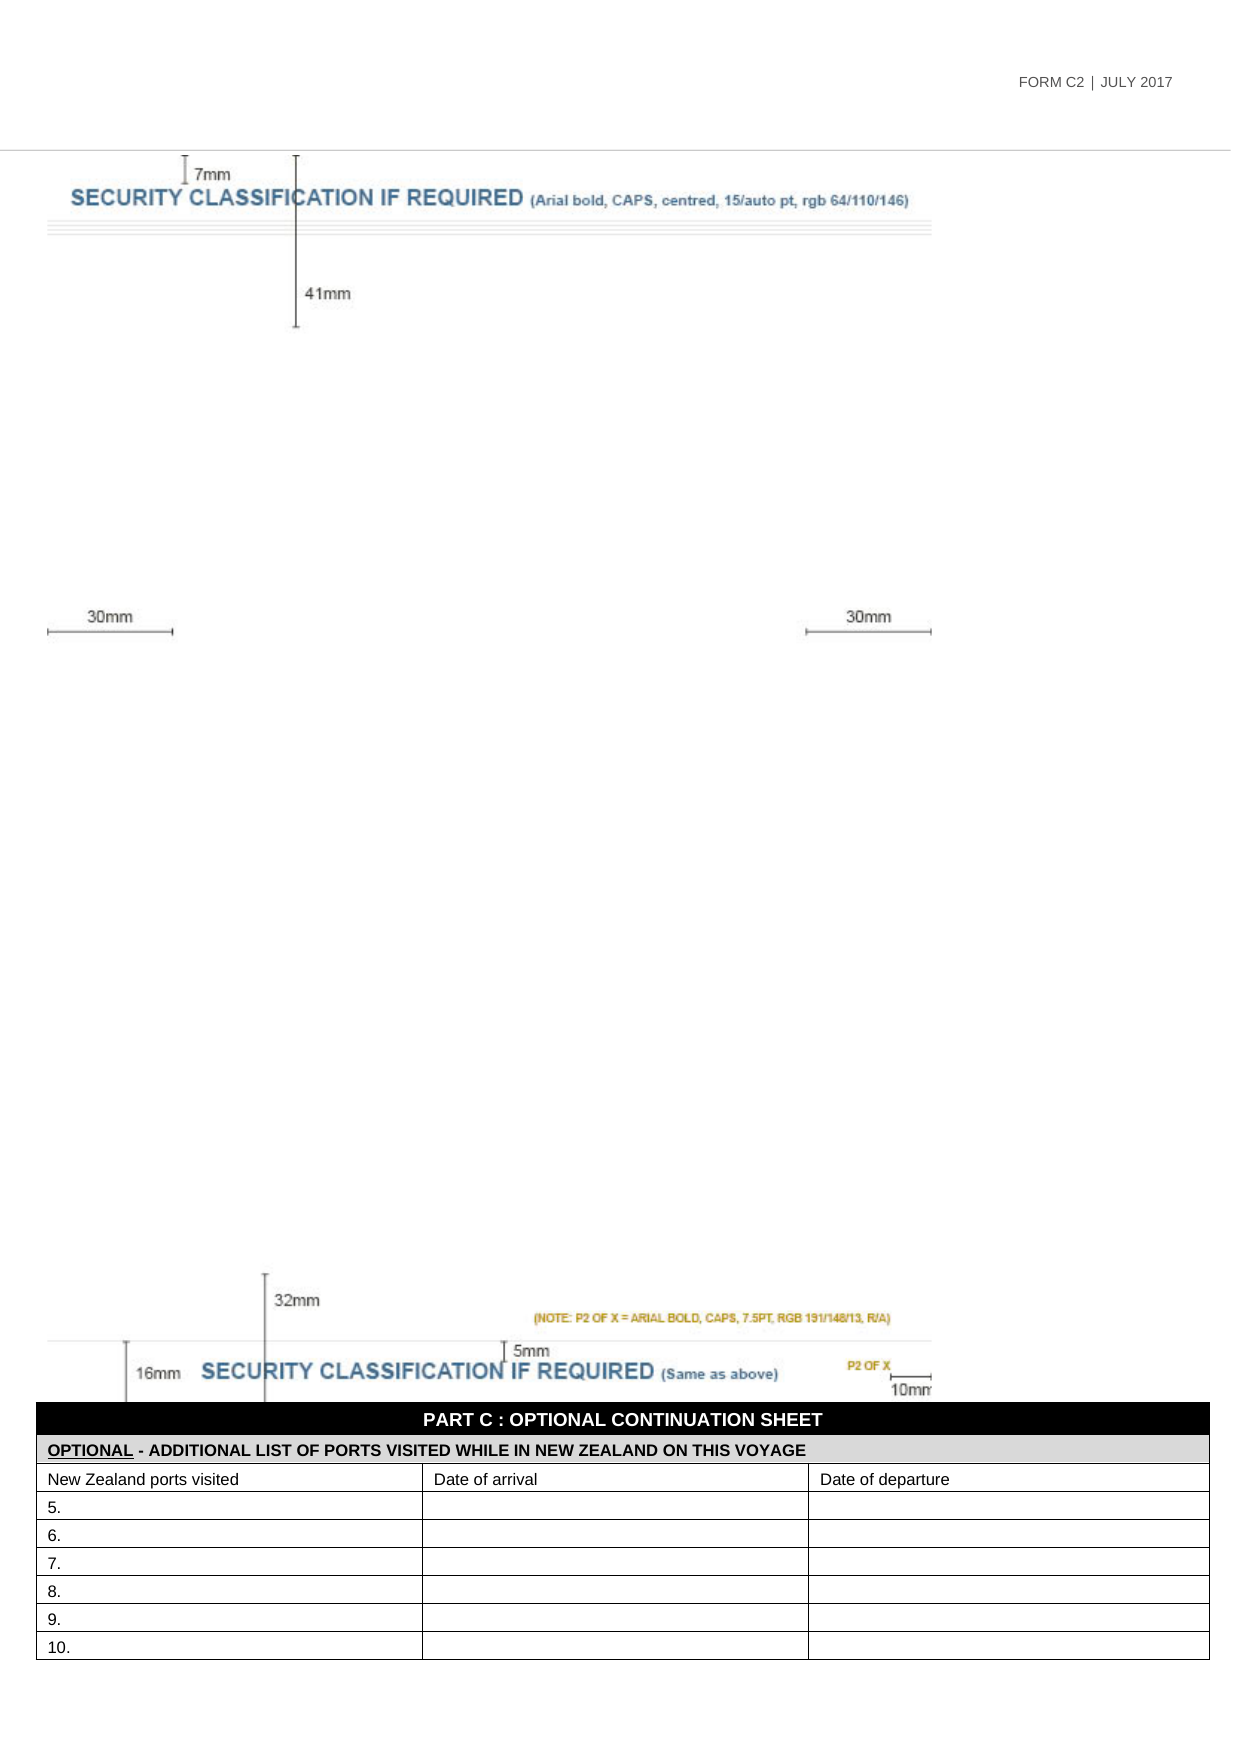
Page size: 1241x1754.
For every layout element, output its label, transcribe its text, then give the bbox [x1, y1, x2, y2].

table_cell [809, 1604, 1209, 1631]
table_cell [809, 1576, 1209, 1603]
table_cell Date of departure [809, 1464, 1209, 1491]
table_cell OPTIONAL - ADDITIONAL LIST OF PORTS VISITED WHILE IN NEW ZEALAND ON THIS VOYAGE [37, 1435, 1209, 1462]
table_cell 10. [37, 1632, 422, 1659]
table_cell [423, 1576, 808, 1603]
table_cell Date of arrival [423, 1464, 808, 1491]
table_cell [423, 1604, 808, 1631]
table_cell 8. [37, 1576, 422, 1603]
table_cell ports visited [37, 1464, 422, 1491]
table_cell 5. [37, 1492, 422, 1519]
table_header PART C : OPTIONAL CONTINUATION SHEET [37, 1403, 1209, 1434]
table_cell [423, 1632, 808, 1659]
table_cell 9. [37, 1604, 422, 1631]
table_cell [423, 1520, 808, 1547]
table_cell [423, 1548, 808, 1575]
picture [0, 144, 1231, 151]
table_cell 7. [37, 1548, 422, 1575]
picture [47, 155, 932, 1402]
table_cell [809, 1492, 1209, 1519]
table_cell [809, 1632, 1209, 1659]
table_cell [809, 1548, 1209, 1575]
table_cell [423, 1492, 808, 1519]
table_cell 6. [37, 1520, 422, 1547]
table_cell [809, 1520, 1209, 1547]
